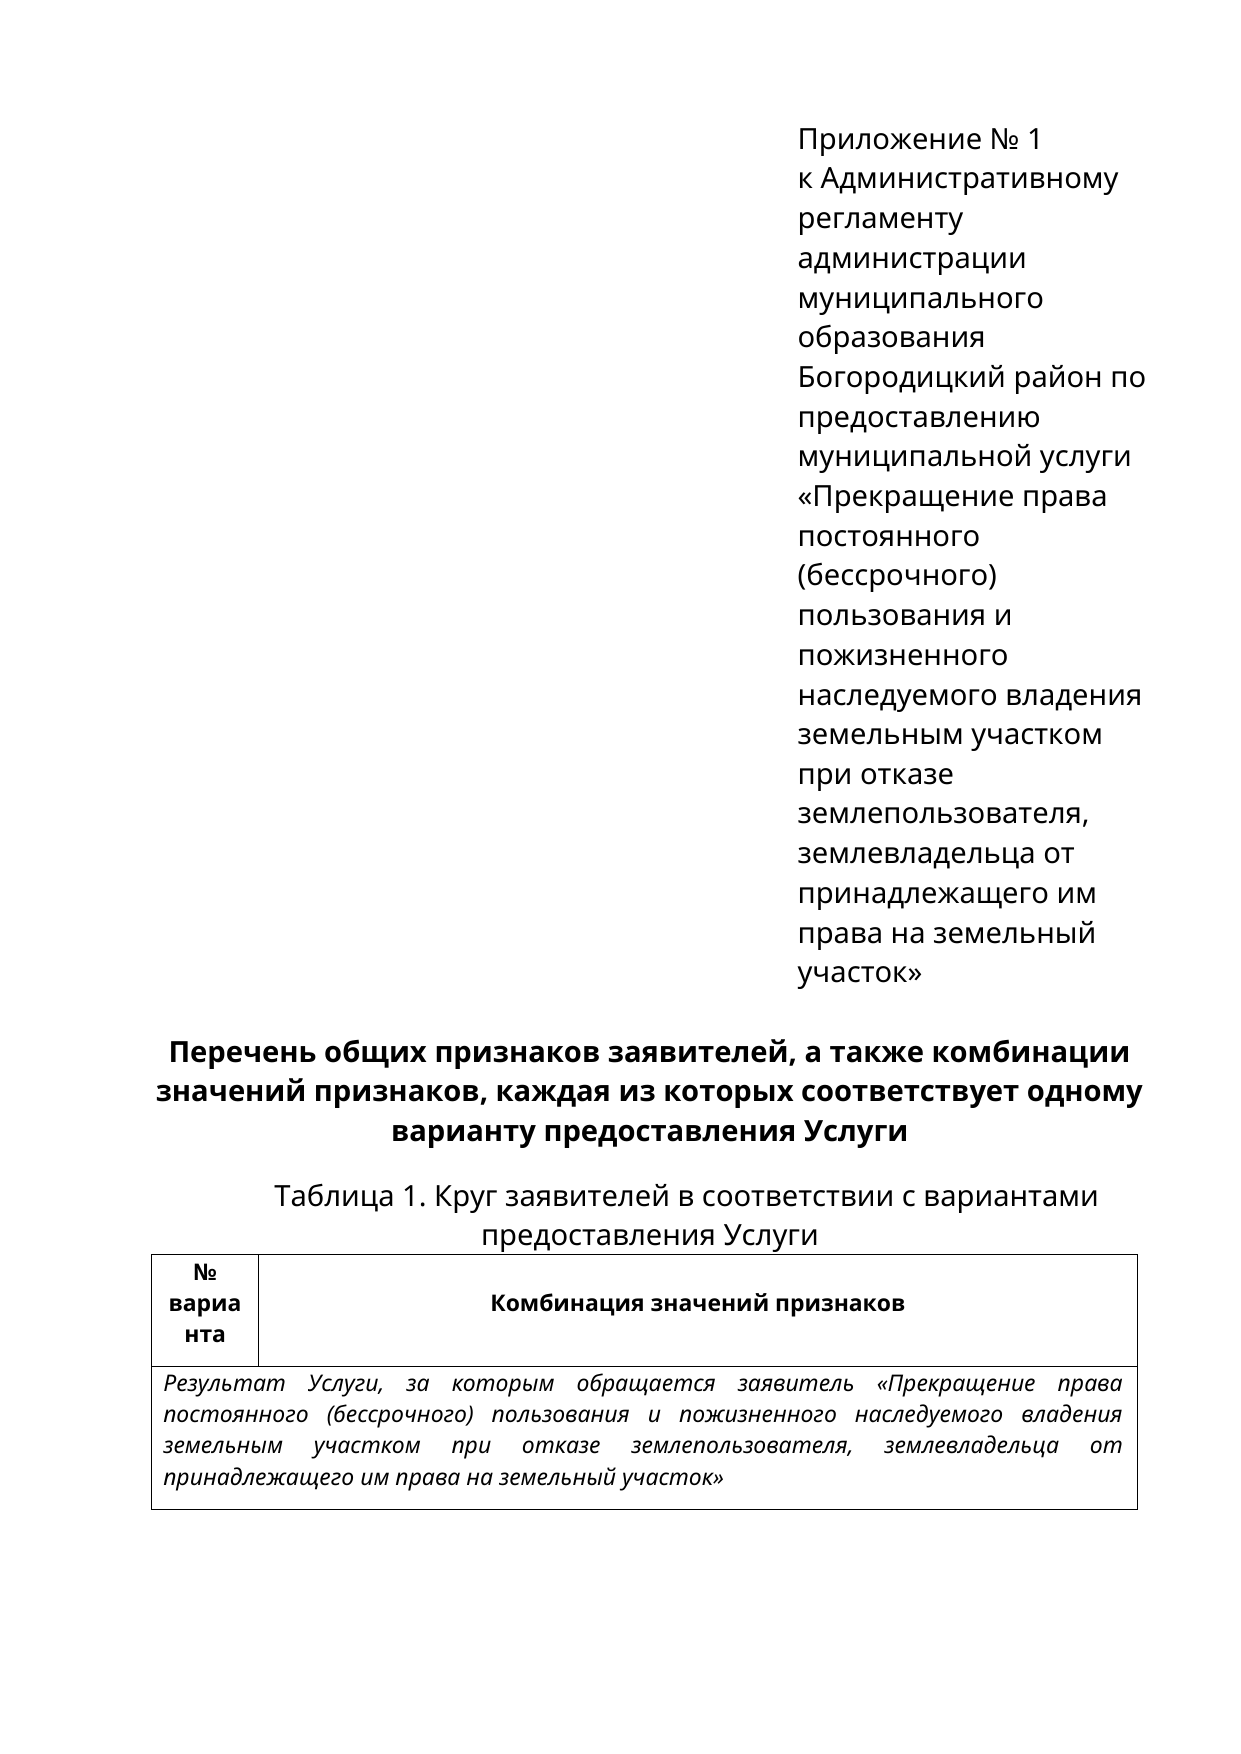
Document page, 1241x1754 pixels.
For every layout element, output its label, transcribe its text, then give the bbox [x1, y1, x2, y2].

text Перечень общих признаков заявителей, а также комбинации значений признаков, каждая из которых соответствует одному варианту предоставления Услуги [148, 1031, 1152, 1150]
table_header № варианта [152, 1255, 258, 1366]
text к Административному регламенту администрации муниципального образования Богородицкий район по предоставлению муниципальной услуги «Прекращение права постоянного (бессрочного) пользования и пожизненного наследуемого владения земельным участком при отказе землепользователя, землевладельца от принадлежащего им права на земельный участок» [797, 158, 1152, 991]
text Приложение № 1 [797, 118, 1152, 158]
table_header Комбинация значений признаков [259, 1255, 1137, 1366]
table_cell Результат Услуги, за которым обращается заявитель «Прекращение права постоянного (бессрочного) пользования и пожизненного наследуемого владения земельным участком при отказе землепользователя, землевладельца от принадлежащего им права на земельный участок» [152, 1367, 1137, 1508]
text Таблица 1. Круг заявителей в соответствии с вариантами предоставления Услуги [148, 1175, 1152, 1254]
